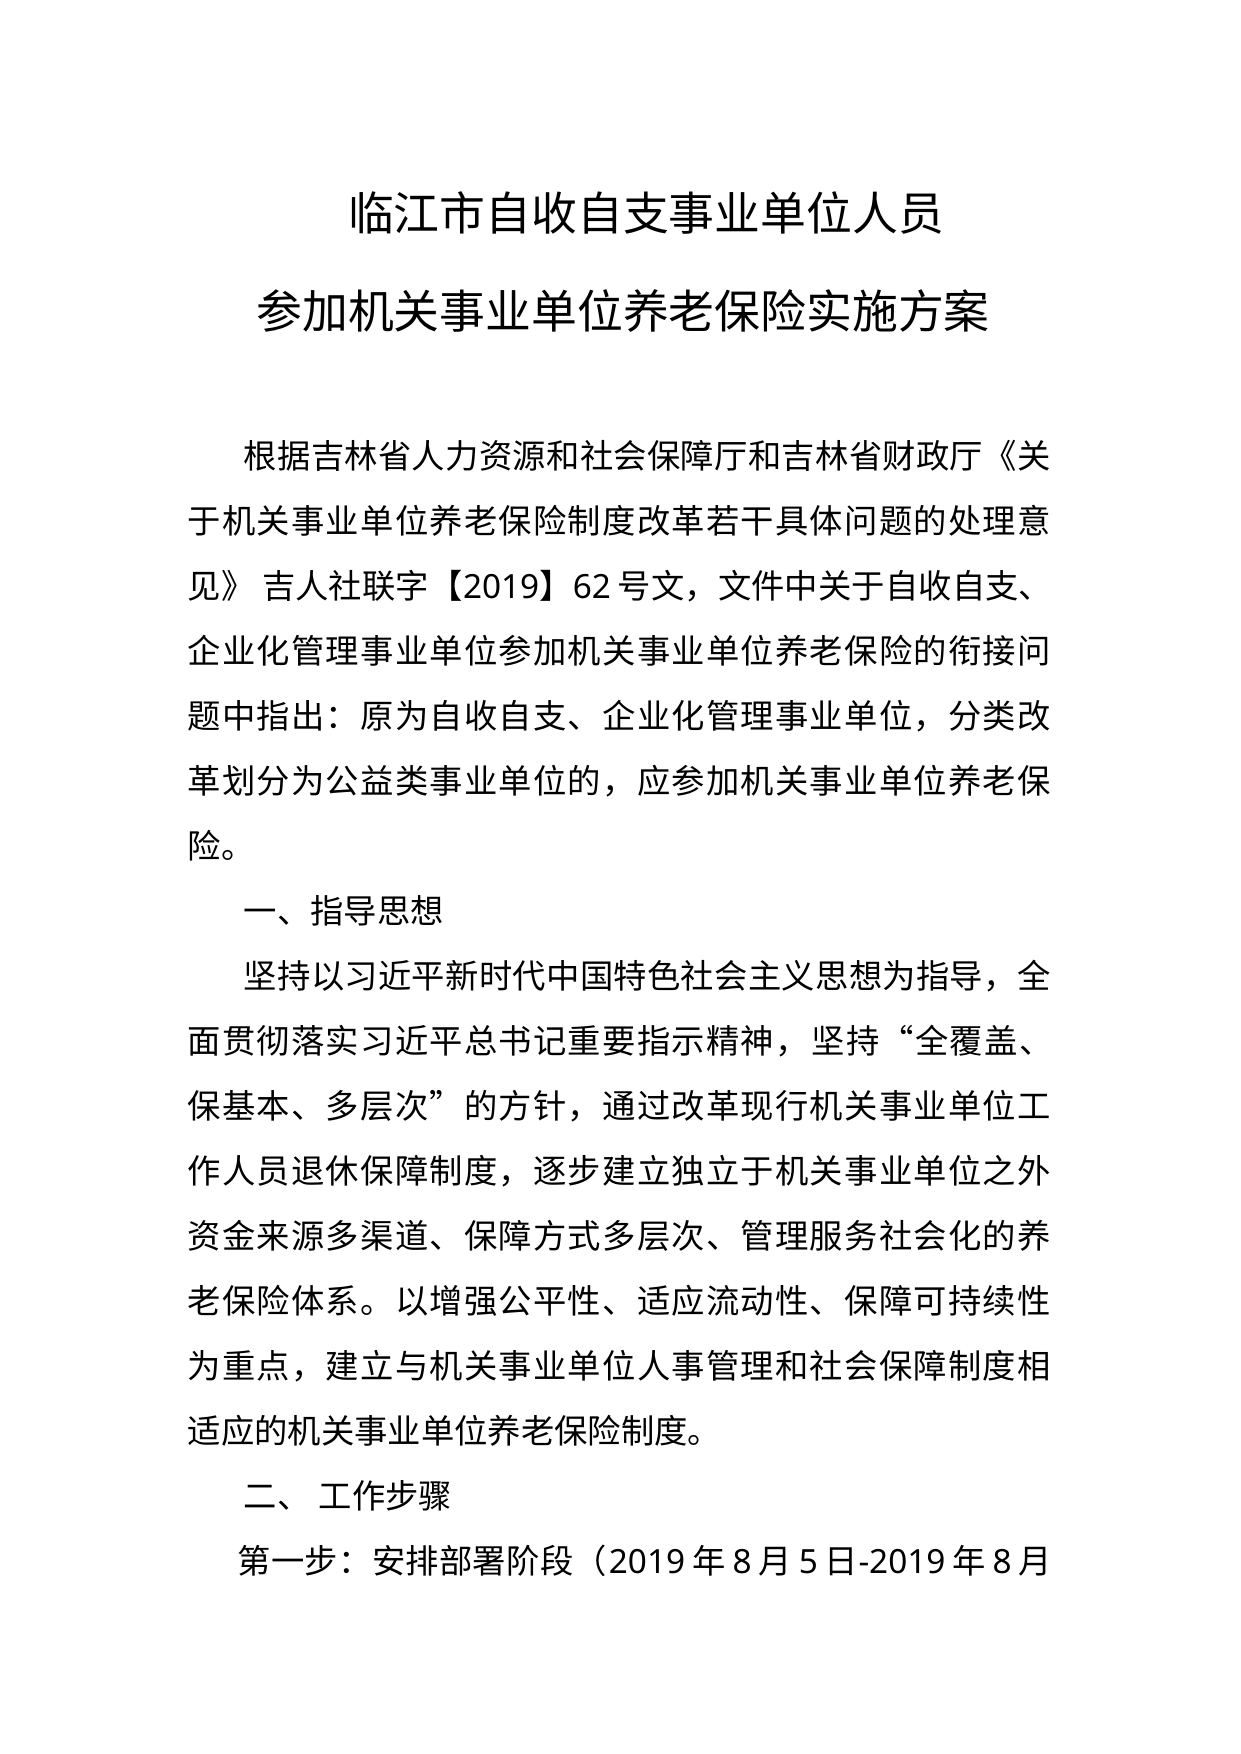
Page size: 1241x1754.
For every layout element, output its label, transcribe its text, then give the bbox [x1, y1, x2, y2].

text 参加机关事业单位养老保险实施方案 [187, 259, 1053, 357]
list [204, 1527, 1053, 1592]
list 工作步骤 [244, 1462, 1053, 1527]
text 临江市自收自支事业单位人员 [187, 162, 1053, 259]
text 坚持以习近平新时代中国特色社会主义思想为指导，全面贯彻落实习近平总书记重要指示精神，坚持“全覆盖、保基本、多层次”的方针，通过改革现行机关事业单位工作人员退休保障制度，逐步建立独立于机关事业单位之外、资金来源多渠道、保障方式多层次、管理服务社会化的养老保险体系。以增强公平性、适应流动性、保障可持续性为重点，建立与机关事业单位人事管理和社会保障制度相适应的机关事业单位养老保险制度。 [187, 942, 1053, 1462]
text 根据吉林省人力资源和社会保障厅和吉林省财政厅《关于机关事业单位养老保险制度改革若干具体问题的处理意见》 吉人社联字【2019】62号文，文件中关于自收自支、企业化管理事业单位参加机关事业单位养老保险的衔接问题中指出：原为自收自支、企业化管理事业单位，分类改革划分为公益类事业单位的，应参加机关事业单位养老保险。 [187, 422, 1053, 877]
text 一、指导思想 [187, 877, 1053, 942]
